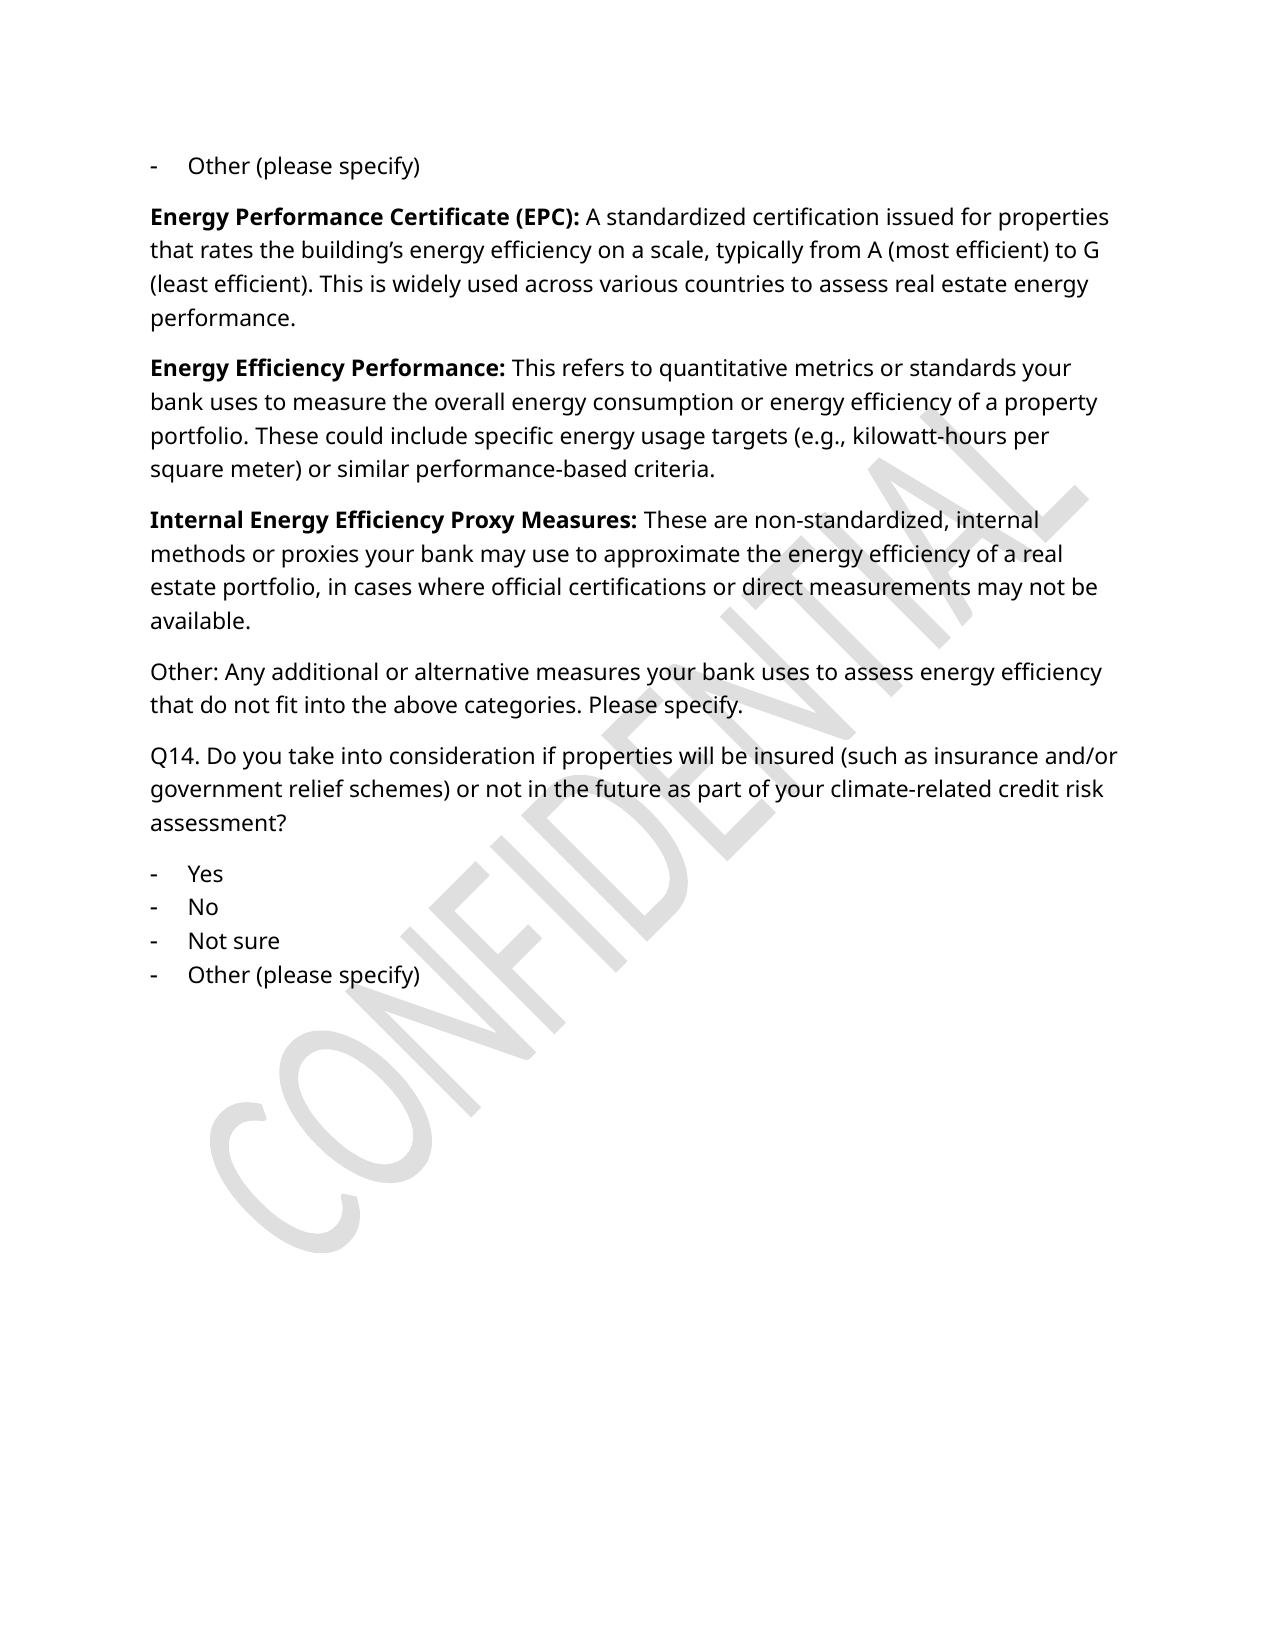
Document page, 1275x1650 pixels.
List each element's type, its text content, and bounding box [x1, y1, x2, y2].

list Other (please specify) [150, 959, 1125, 990]
text Energy Efficiency Performance: This refers to quantitative metrics or standards your bank uses to measure the overall energy consumption or energy efficiency of a property portfolio. These could include specific energy usage targets (e.g., kilowatt-hours per square meter) or similar performance-based criteria. [150, 352, 1125, 484]
text Energy Performance Certificate (EPC): A standardized certification issued for properties that rates the building’s energy efficiency on a scale, typically from A (most efficient) to G (least efficient). This is widely used across various countries to assess real estate energy performance. [150, 200, 1125, 333]
list Not sure [150, 925, 1125, 956]
text Internal Energy Efficiency Proxy Measures: These are non-standardized, internal methods or proxies your bank may use to approximate the energy efficiency of a real estate portfolio, in cases where official certifications or direct measurements may not be available. [150, 504, 1125, 636]
list Other (please specify) [150, 150, 1125, 181]
list No [150, 891, 1125, 922]
text Q14. Do you take into consideration if properties will be insured (such as insurance and/or government relief schemes) or not in the future as part of your climate-related credit risk assessment? [150, 739, 1125, 838]
text Other: Any additional or alternative measures your bank uses to assess energy efficiency that do not fit into the above categories. Please specify. [150, 655, 1125, 720]
list Yes [150, 857, 1125, 889]
